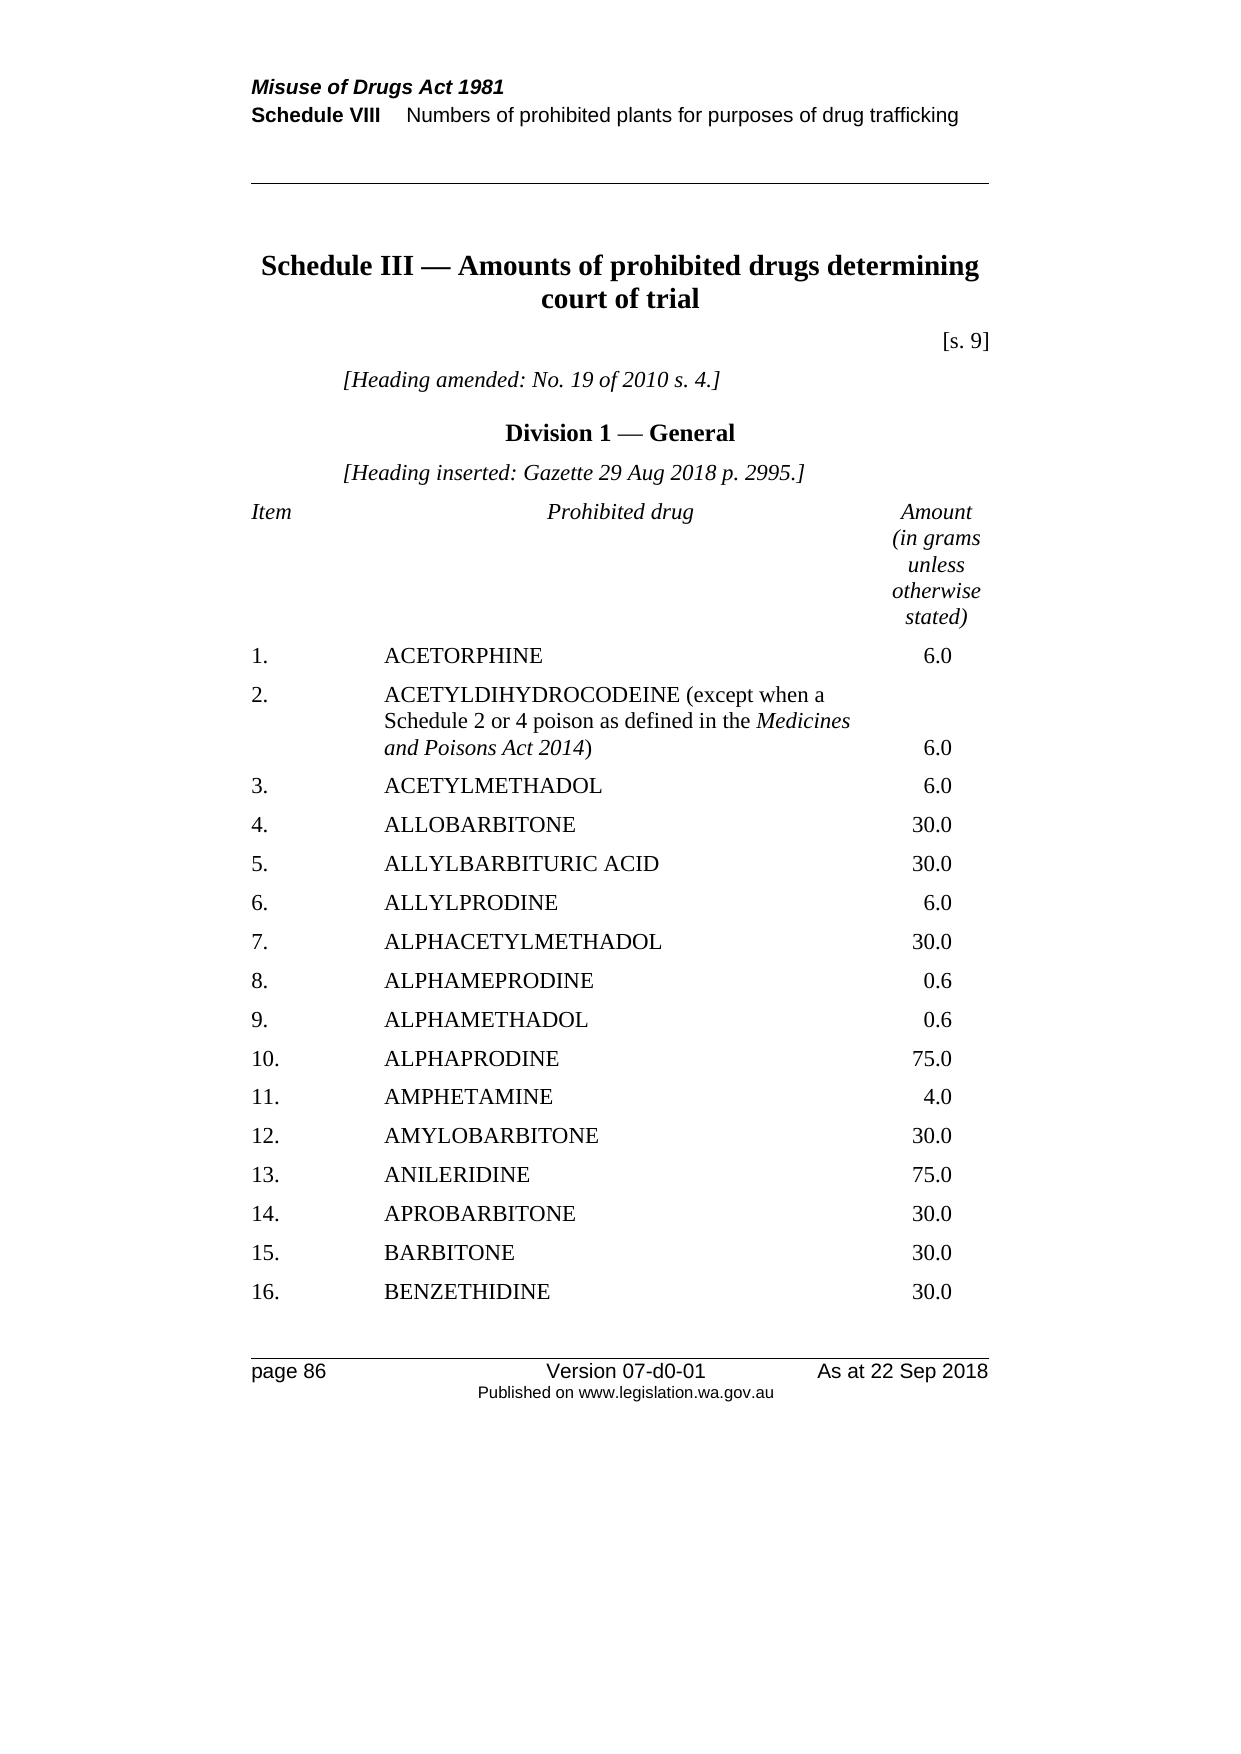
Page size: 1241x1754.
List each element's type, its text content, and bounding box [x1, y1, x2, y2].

table_cell 1. [236, 630, 369, 668]
subtitle [Heading inserted: Gazette 29 Aug 2018 p. 2995.] [251, 459, 989, 485]
table_cell ALLYLBARBITURIC ACID [369, 838, 872, 877]
table_cell 14. [236, 1188, 369, 1226]
table_cell ALPHAMETHADOL [369, 993, 872, 1032]
table_cell 6.0 [872, 669, 1001, 760]
subtitle [Heading amended: No. 19 of 2010 s. 4.] [251, 366, 989, 393]
table_cell 75.0 [872, 1149, 1001, 1187]
table_cell 6.0 [872, 760, 1001, 799]
table_cell 4.0 [872, 1071, 1001, 1110]
table_cell ACETYLDIHYDROCODEINE (except when a Schedule 2 or 4 poison as defined in the Medicines and Poisons Act 2014) [369, 669, 872, 760]
table_cell AMYLOBARBITONE [369, 1110, 872, 1149]
table_cell 16. [236, 1265, 369, 1304]
table_header Item [236, 485, 369, 630]
table_cell 30.0 [872, 916, 1001, 954]
table_cell 9. [236, 993, 369, 1032]
table_cell 15. [236, 1226, 369, 1265]
table_header Amount (in grams unless otherwise stated) [872, 485, 1001, 630]
table_cell 2. [236, 669, 369, 760]
table_cell 30.0 [872, 799, 1001, 838]
table_cell ACETYLMETHADOL [369, 760, 872, 799]
table_cell 3. [236, 760, 369, 799]
table_cell 0.6 [872, 993, 1001, 1032]
table_cell ALPHAPRODINE [369, 1032, 872, 1071]
table_cell ALLYLPRODINE [369, 877, 872, 916]
table_cell 13. [236, 1149, 369, 1187]
table_header Prohibited drug [369, 485, 872, 630]
table_cell AMPHETAMINE [369, 1071, 872, 1110]
table_cell 8. [236, 954, 369, 993]
subtitle Division 1 — General [251, 418, 989, 447]
table_cell 30.0 [872, 1226, 1001, 1265]
table_cell 30.0 [872, 1265, 1001, 1304]
table_cell ANILERIDINE [369, 1149, 872, 1187]
table_cell 5. [236, 838, 369, 877]
table_cell 6. [236, 877, 369, 916]
table_cell 6.0 [872, 630, 1001, 668]
table_cell 30.0 [872, 1110, 1001, 1149]
text [s. 9] [251, 328, 989, 354]
table_cell 30.0 [872, 1188, 1001, 1226]
table_cell ALLOBARBITONE [369, 799, 872, 838]
table_cell 10. [236, 1032, 369, 1071]
table_cell ALPHACETYLMETHADOL [369, 916, 872, 954]
table_cell 0.6 [872, 954, 1001, 993]
table_cell 75.0 [872, 1032, 1001, 1071]
table_cell 30.0 [872, 838, 1001, 877]
subtitle Schedule III — Amounts of prohibited drugs determining court of trial [251, 248, 989, 315]
table_cell BARBITONE [369, 1226, 872, 1265]
table_cell 11. [236, 1071, 369, 1110]
table_cell 6.0 [872, 877, 1001, 916]
table_cell 4. [236, 799, 369, 838]
table_cell ACETORPHINE [369, 630, 872, 668]
table_cell ALPHAMEPRODINE [369, 954, 872, 993]
table_cell 12. [236, 1110, 369, 1149]
table_cell BENZETHIDINE [369, 1265, 872, 1304]
table_cell APROBARBITONE [369, 1188, 872, 1226]
table_cell 7. [236, 916, 369, 954]
